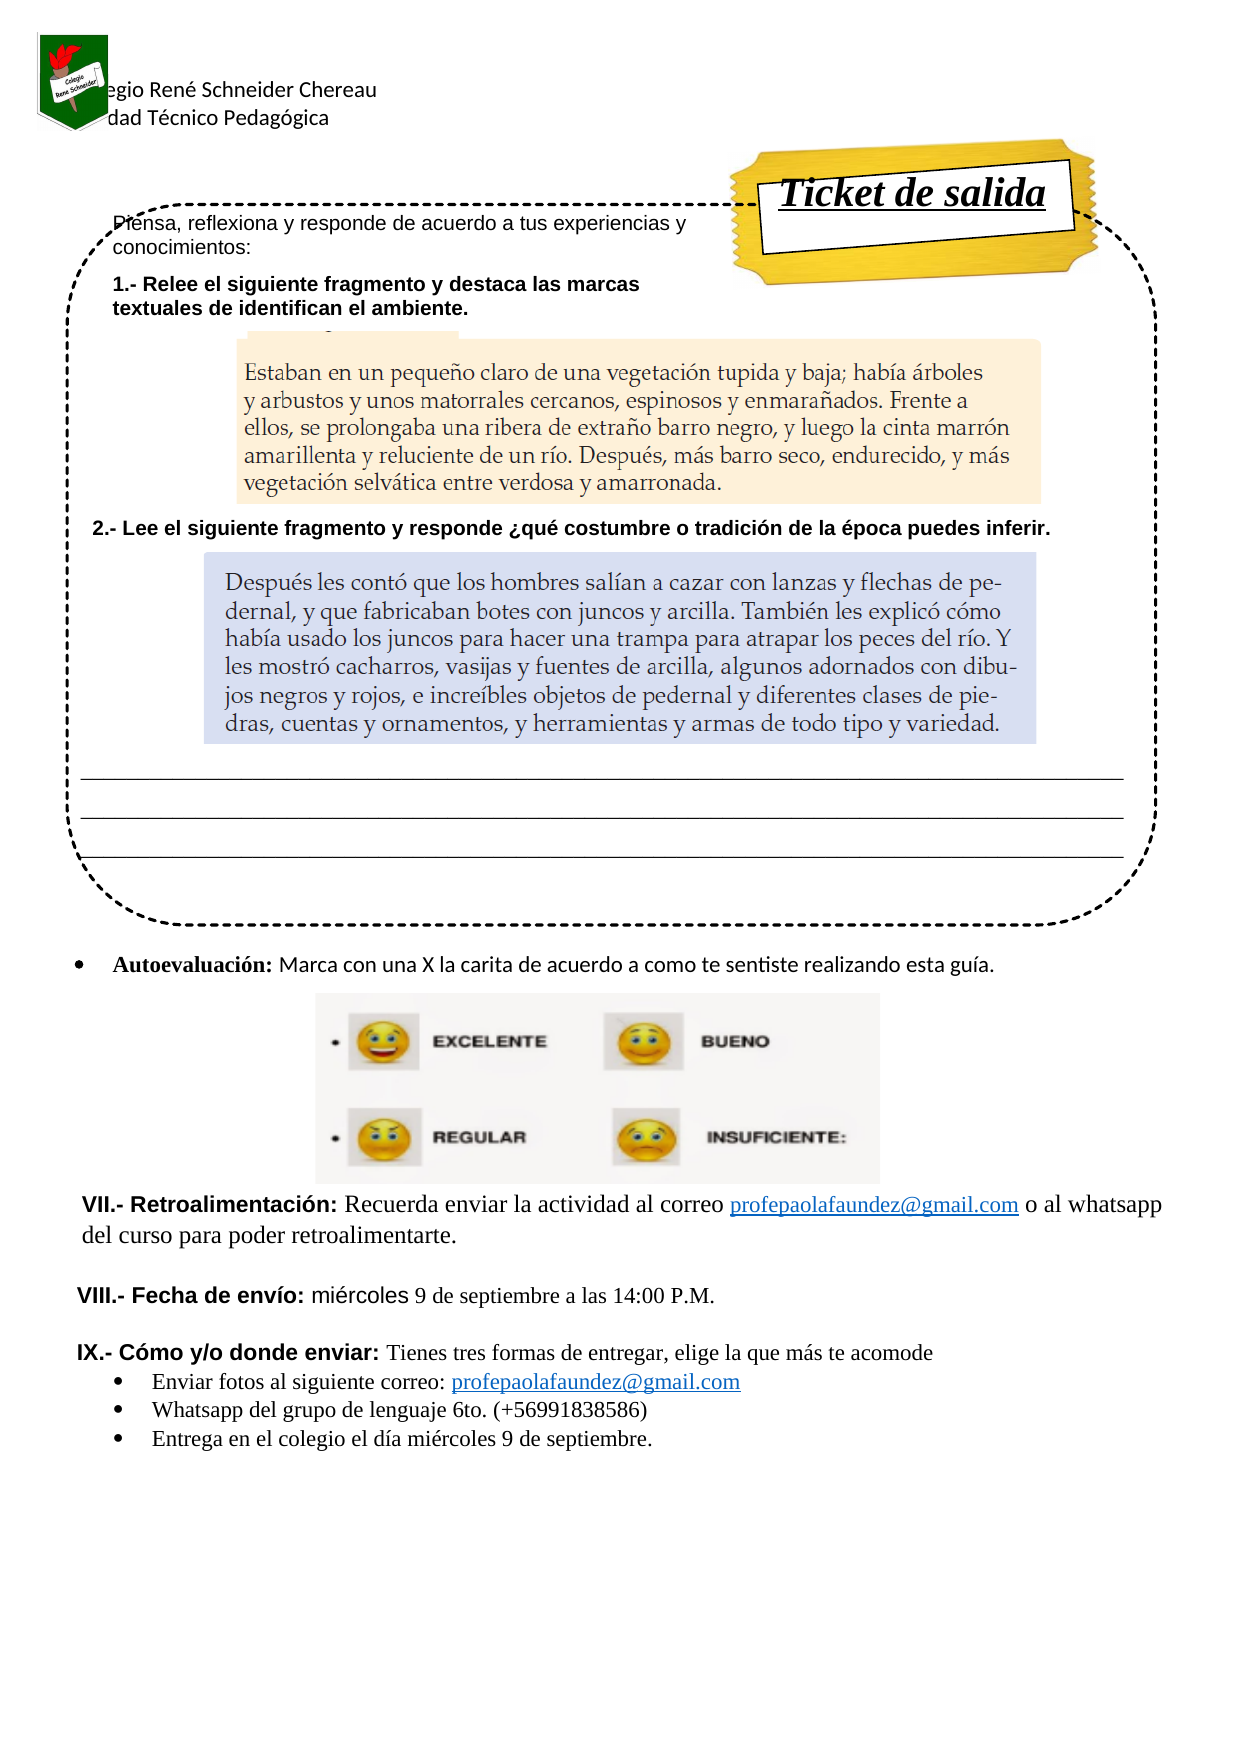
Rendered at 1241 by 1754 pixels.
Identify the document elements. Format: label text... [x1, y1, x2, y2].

picture [36, 32, 109, 130]
text ___________________________________________________________________________________________ [75, 795, 1165, 821]
list Autoevaluación: Marca con una X la carita de acuerdo a como te sentiste realizando esta guía. [75, 950, 1165, 978]
list Whatsapp del grupo de lenguaje 6to. (+56991838586) [114, 1396, 1165, 1423]
text ___________________________________________________________________________________________ [75, 756, 1165, 782]
text Piensa, reflexiona y responde de acuerdo a tus experiencias y conocimientos: [112, 211, 731, 259]
text VIII.- Fecha de envío: miércoles 9 de septiembre a las 14:00 P.M. [77, 1282, 1165, 1308]
text IX.- Cómo y/o donde enviar: Tienes tres formas de entregar, elige la que más te acomode [77, 1339, 1165, 1366]
picture [203, 552, 1037, 744]
text ___________________________________________________________________________________________ [75, 833, 1165, 860]
text VII.- Retroalimentación: Recuerda enviar la actividad al correo profepaolafaundez@gmail.com o al whatsapp del curso para poder retroalimentarte. [82, 1189, 1165, 1249]
list Enviar fotos al siguiente correo: profepaolafaundez@gmail.com [114, 1368, 1165, 1394]
picture [315, 993, 881, 1184]
text 1.- Relee el siguiente fragmento y destaca las marcas textuales de identifican el ambiente. [112, 271, 1165, 319]
list Entrega en el colegio el día miércoles 9 de septiembre. [114, 1425, 1165, 1451]
picture [727, 135, 1102, 290]
picture [236, 331, 1042, 504]
text 2.- Lee el siguiente fragmento y responde ¿qué costumbre o tradición de la época puedes inferir. [75, 516, 1165, 540]
